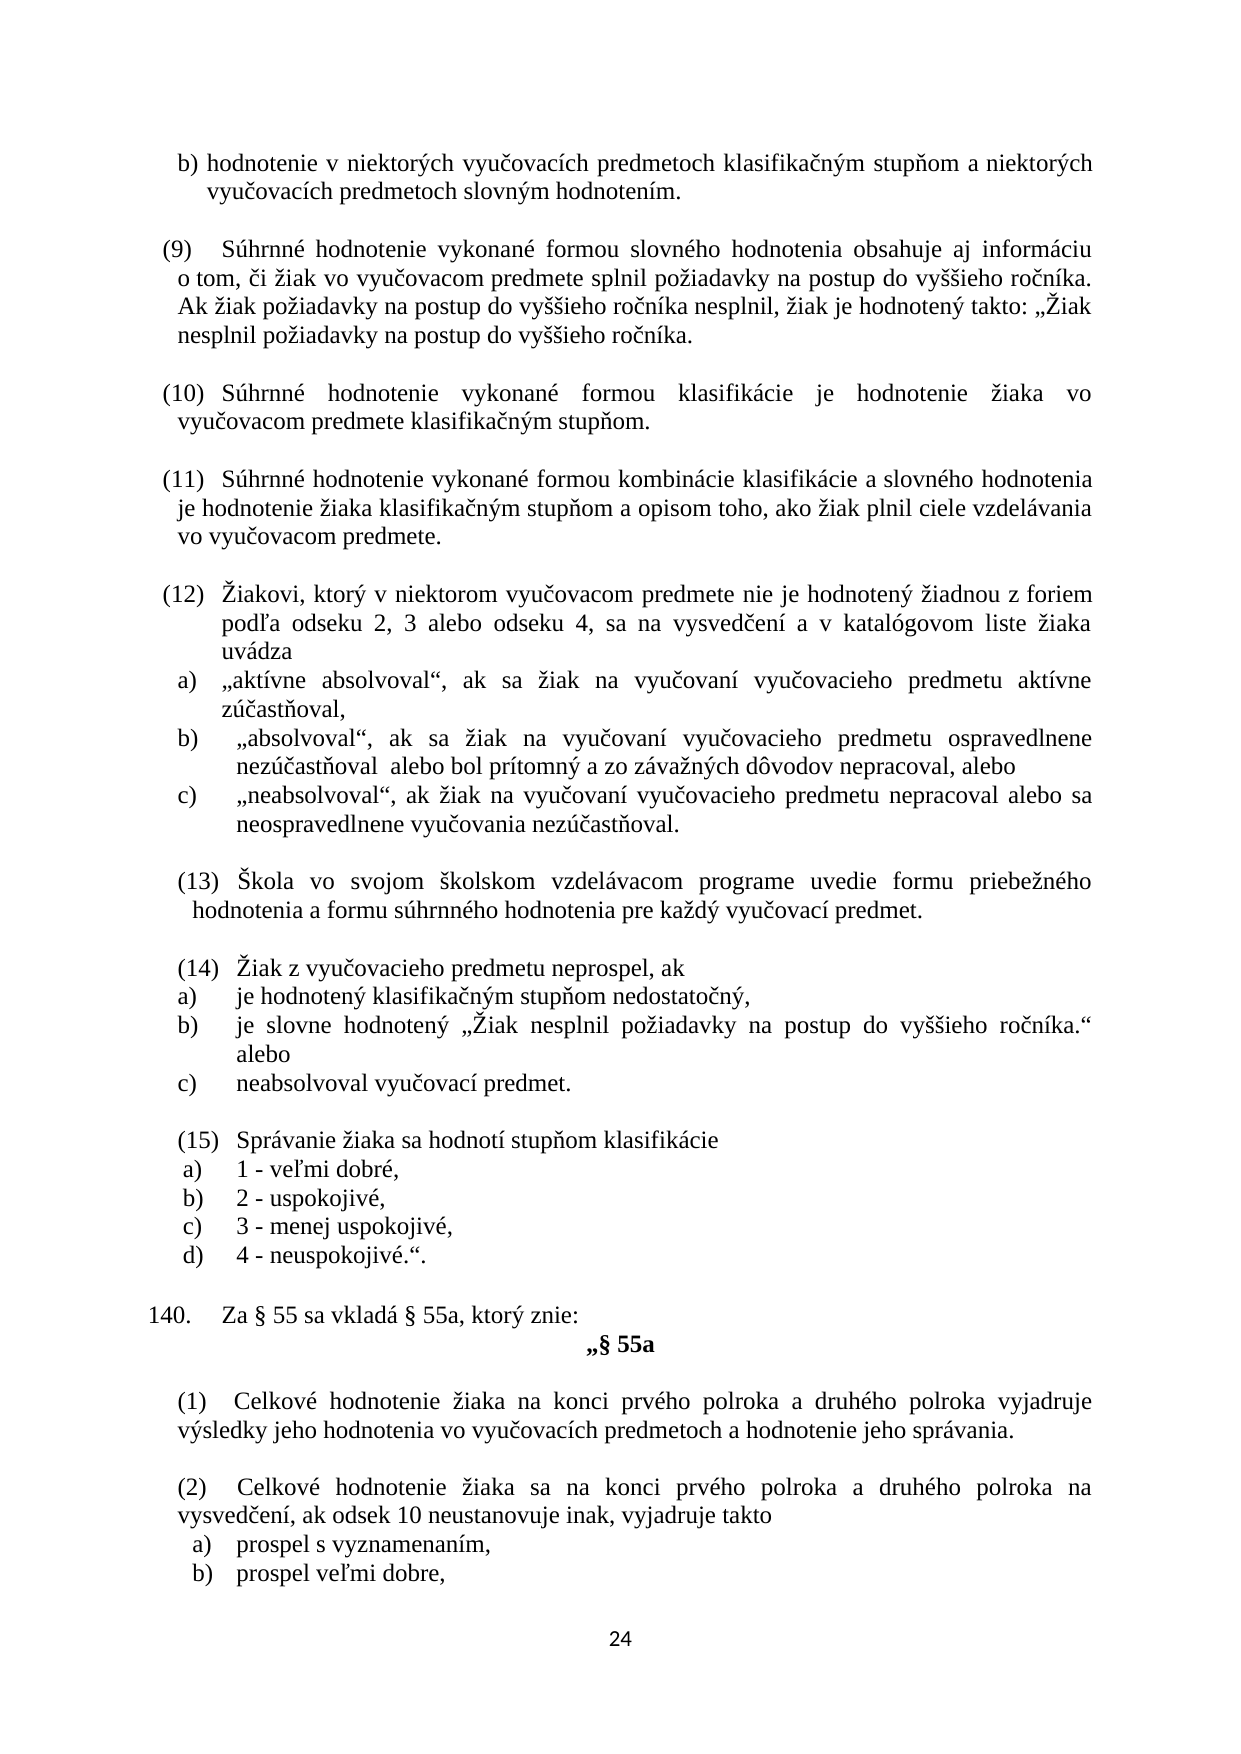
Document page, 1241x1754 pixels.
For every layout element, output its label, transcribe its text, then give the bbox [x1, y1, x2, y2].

list Celkové hodnotenie žiaka sa na konci prvého polroka a druhého polroka na vysvedčení, ak odsek 10 neustanovuje inak, vyjadruje takto [177, 1472, 1093, 1529]
list 3 - menej uspokojivé, [183, 1211, 1093, 1240]
list neabsolvoval vyučovací predmet. [177, 1068, 1093, 1096]
list „aktívne absolvoval“, ak sa žiak na vyučovaní vyučovacieho predmetu aktívne zúčastňoval, [177, 665, 1093, 723]
list Škola vo svojom školskom vzdelávacom programe uvedie formu priebežného hodnotenia a formu súhrnného hodnotenia pre každý vyučovací predmet. [177, 866, 1093, 924]
list Za § 55 sa vkladá § 55a, ktorý znie: [148, 1300, 1093, 1329]
list Žiak z vyučovacieho predmetu neprospel, ak [177, 953, 1093, 981]
text „§ 55a [148, 1329, 1093, 1357]
list Celkové hodnotenie žiaka na konci prvého polroka a druhého polroka vyjadruje výsledky jeho hodnotenia vo vyučovacích predmetoch a hodnotenie jeho správania. [177, 1386, 1093, 1444]
list Správanie žiaka sa hodnotí stupňom klasifikácie [177, 1125, 1093, 1154]
list Súhrnné hodnotenie vykonané formou kombinácie klasifikácie a slovného hodnotenia je hodnotenie žiaka klasifikačným stupňom a opisom toho, ako žiak plnil ciele vzdelávania vo vyučovacom predmete. [162, 464, 1093, 550]
list Súhrnné hodnotenie vykonané formou slovného hodnotenia obsahuje aj informáciu o tom, či žiak vo vyučovacom predmete splnil požiadavky na postup do vyššieho ročníka. Ak žiak požiadavky na postup do vyššieho ročníka nesplnil, žiak je hodnotený takto: „Žiak nesplnil požiadavky na postup do vyššieho ročníka. [162, 234, 1093, 349]
list 1 - veľmi dobré, [183, 1154, 1093, 1183]
list „absolvoval“, ak sa žiak na vyučovaní vyučovacieho predmetu ospravedlnene nezúčastňoval alebo bol prítomný a zo závažných dôvodov nepracoval, alebo [177, 723, 1093, 780]
list prospel veľmi dobre, [192, 1558, 1093, 1587]
list „neabsolvoval“, ak žiak na vyučovaní vyučovacieho predmetu nepracoval alebo sa neospravedlnene vyučovania nezúčastňoval. [177, 780, 1093, 838]
list je hodnotený klasifikačným stupňom nedostatočný, [177, 981, 1093, 1010]
list 4 - neuspokojivé.“. [183, 1240, 1093, 1269]
list je slovne hodnotený „Žiak nesplnil požiadavky na postup do vyššieho ročníka.“ alebo [177, 1010, 1093, 1068]
list prospel s vyznamenaním, [192, 1529, 1093, 1558]
list Žiakovi, ktorý v niektorom vyučovacom predmete nie je hodnotený žiadnou z foriem podľa odseku 2, 3 alebo odseku 4, sa na vysvedčení a v katalógovom liste žiaka uvádza [162, 579, 1093, 665]
list hodnotenie v niektorých vyučovacích predmetoch klasifikačným stupňom a niektorých vyučovacích predmetoch slovným hodnotením. [177, 148, 1093, 205]
list 2 - uspokojivé, [183, 1183, 1093, 1211]
list Súhrnné hodnotenie vykonané formou klasifikácie je hodnotenie žiaka vo vyučovacom predmete klasifikačným stupňom. [162, 378, 1093, 435]
